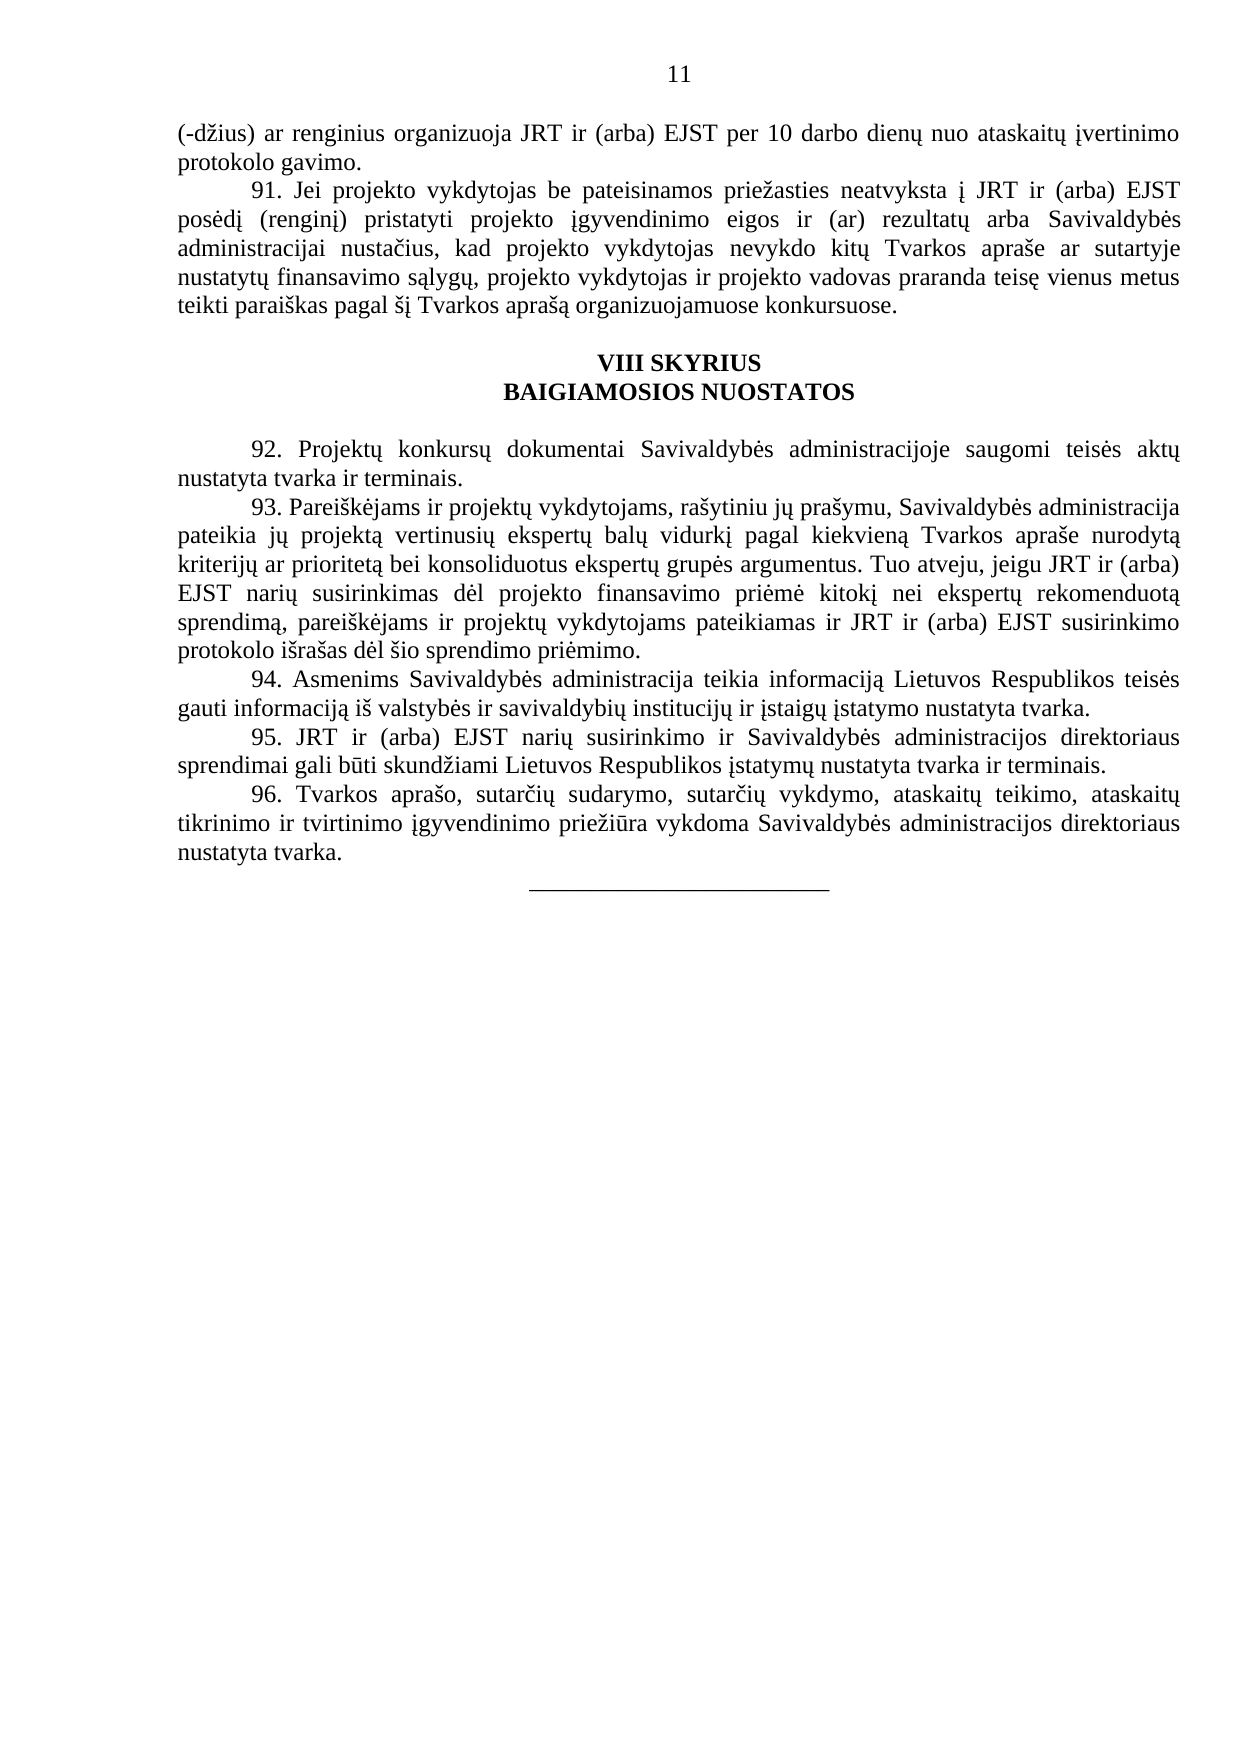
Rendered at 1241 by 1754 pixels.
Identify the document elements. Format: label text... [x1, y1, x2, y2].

text VIII SKYRIUS [177, 348, 1181, 377]
text 92. Projektų konkursų dokumentai Savivaldybės administracijoje saugomi teisės aktų nustatyta tvarka ir terminais. [177, 434, 1181, 492]
text 94. Asmenims Savivaldybės administracija teikia informaciją Lietuvos Respublikos teisės gauti informaciją iš valstybės ir savivaldybių institucijų ir įstaigų įstatymo nustatyta tvarka. [177, 664, 1181, 722]
text BAIGIAMOSIOS NUOSTATOS [177, 377, 1181, 406]
text 95. JRT ir (arba) EJST narių susirinkimo ir Savivaldybės administracijos direktoriaus sprendimai gali būti skundžiami Lietuvos Respublikos įstatymų nustatyta tvarka ir terminais. [177, 722, 1181, 779]
text ________________________ [177, 866, 1181, 894]
text 96. Tvarkos aprašo, sutarčių sudarymo, sutarčių vykdymo, ataskaitų teikimo, ataskaitų tikrinimo ir tvirtinimo įgyvendinimo priežiūra vykdoma Savivaldybės administracijos direktoriaus nustatyta tvarka. [177, 779, 1181, 866]
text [177, 118, 1181, 176]
text 91. Jei projekto vykdytojas be pateisinamos priežasties neatvyksta į JRT ir (arba) EJST posėdį (renginį) pristatyti projekto įgyvendinimo eigos ir (ar) rezultatų arba Savivaldybės administracijai nustačius, kad projekto vykdytojas nevykdo kitų Tvarkos apraše ar sutartyje nustatytų finansavimo sąlygų, projekto vykdytojas ir projekto vadovas praranda teisę vienus metus teikti paraiškas pagal šį Tvarkos aprašą organizuojamuose konkursuose. [177, 176, 1181, 319]
text 93. Pareiškėjams ir projektų vykdytojams, rašytiniu jų prašymu, Savivaldybės administracija pateikia jų projektą vertinusių ekspertų balų vidurkį pagal kiekvieną Tvarkos apraše nurodytą kriterijų ar prioritetą bei konsoliduotus ekspertų grupės argumentus. Tuo atveju, jeigu JRT ir (arba) EJST narių susirinkimas dėl projekto finansavimo priėmė kitokį nei ekspertų rekomenduotą sprendimą, pareiškėjams ir projektų vykdytojams pateikiamas ir JRT ir (arba) EJST susirinkimo protokolo išrašas dėl šio sprendimo priėmimo. [177, 492, 1181, 664]
